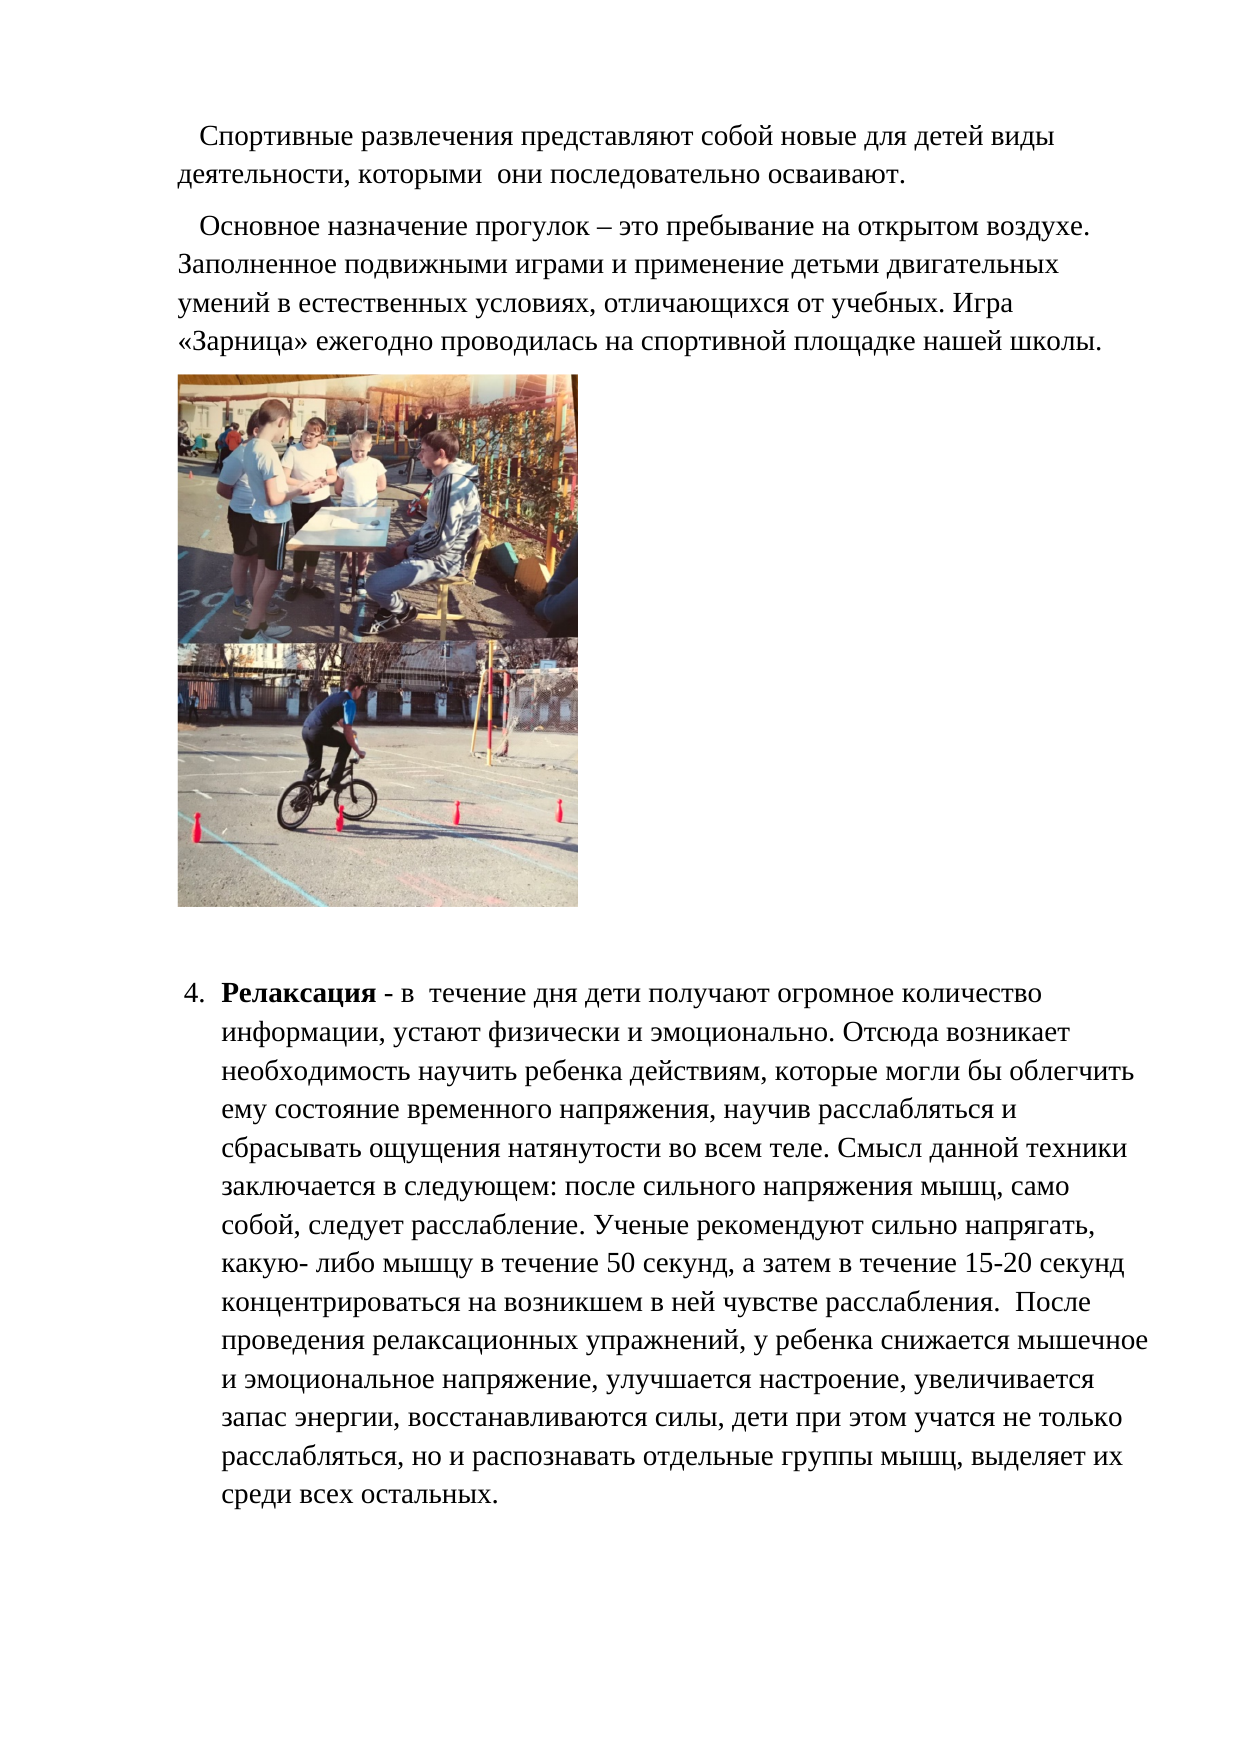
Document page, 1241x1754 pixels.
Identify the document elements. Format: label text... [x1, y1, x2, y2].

text Спортивные развлечения представляют собой новые для детей виды деятельности, которыми они последовательно осваивают. [177, 118, 1152, 190]
picture [178, 375, 578, 906]
text Основное назначение прогулок – это пребывание на открытом воздухе. Заполненное подвижными играми и применение детьми двигательных умений в естественных условиях, отличающихся от учебных. Игра «Зарница» ежегодно проводилась на спортивной площадке нашей школы. [177, 208, 1152, 357]
list Релаксация - в течение дня дети получают огромное количество информации, устают физически и эмоционально. Отсюда возникает необходимость научить ребенка действиям, которые могли бы облегчить ему состояние временного напряжения, научив расслабляться и сбрасывать ощущения натянутости во всем теле. Смысл данной техники заключается в следующем: после сильного напряжения мышц, само собой, следует расслабление. Ученые рекомендуют сильно напрягать, какую- либо мышцу в течение 50 секунд, а затем в течение 15-20 секунд концентрироваться на возникшем в ней чувстве расслабления. После проведения релаксационных упражнений, у ребенка снижается мышечное и эмоциональное напряжение, улучшается настроение, увеличивается запас энергии, восстанавливаются силы, дети при этом учатся не только расслабляться, но и распознавать отдельные группы мышц, выделяет их среди всех остальных. [183, 976, 1152, 1510]
